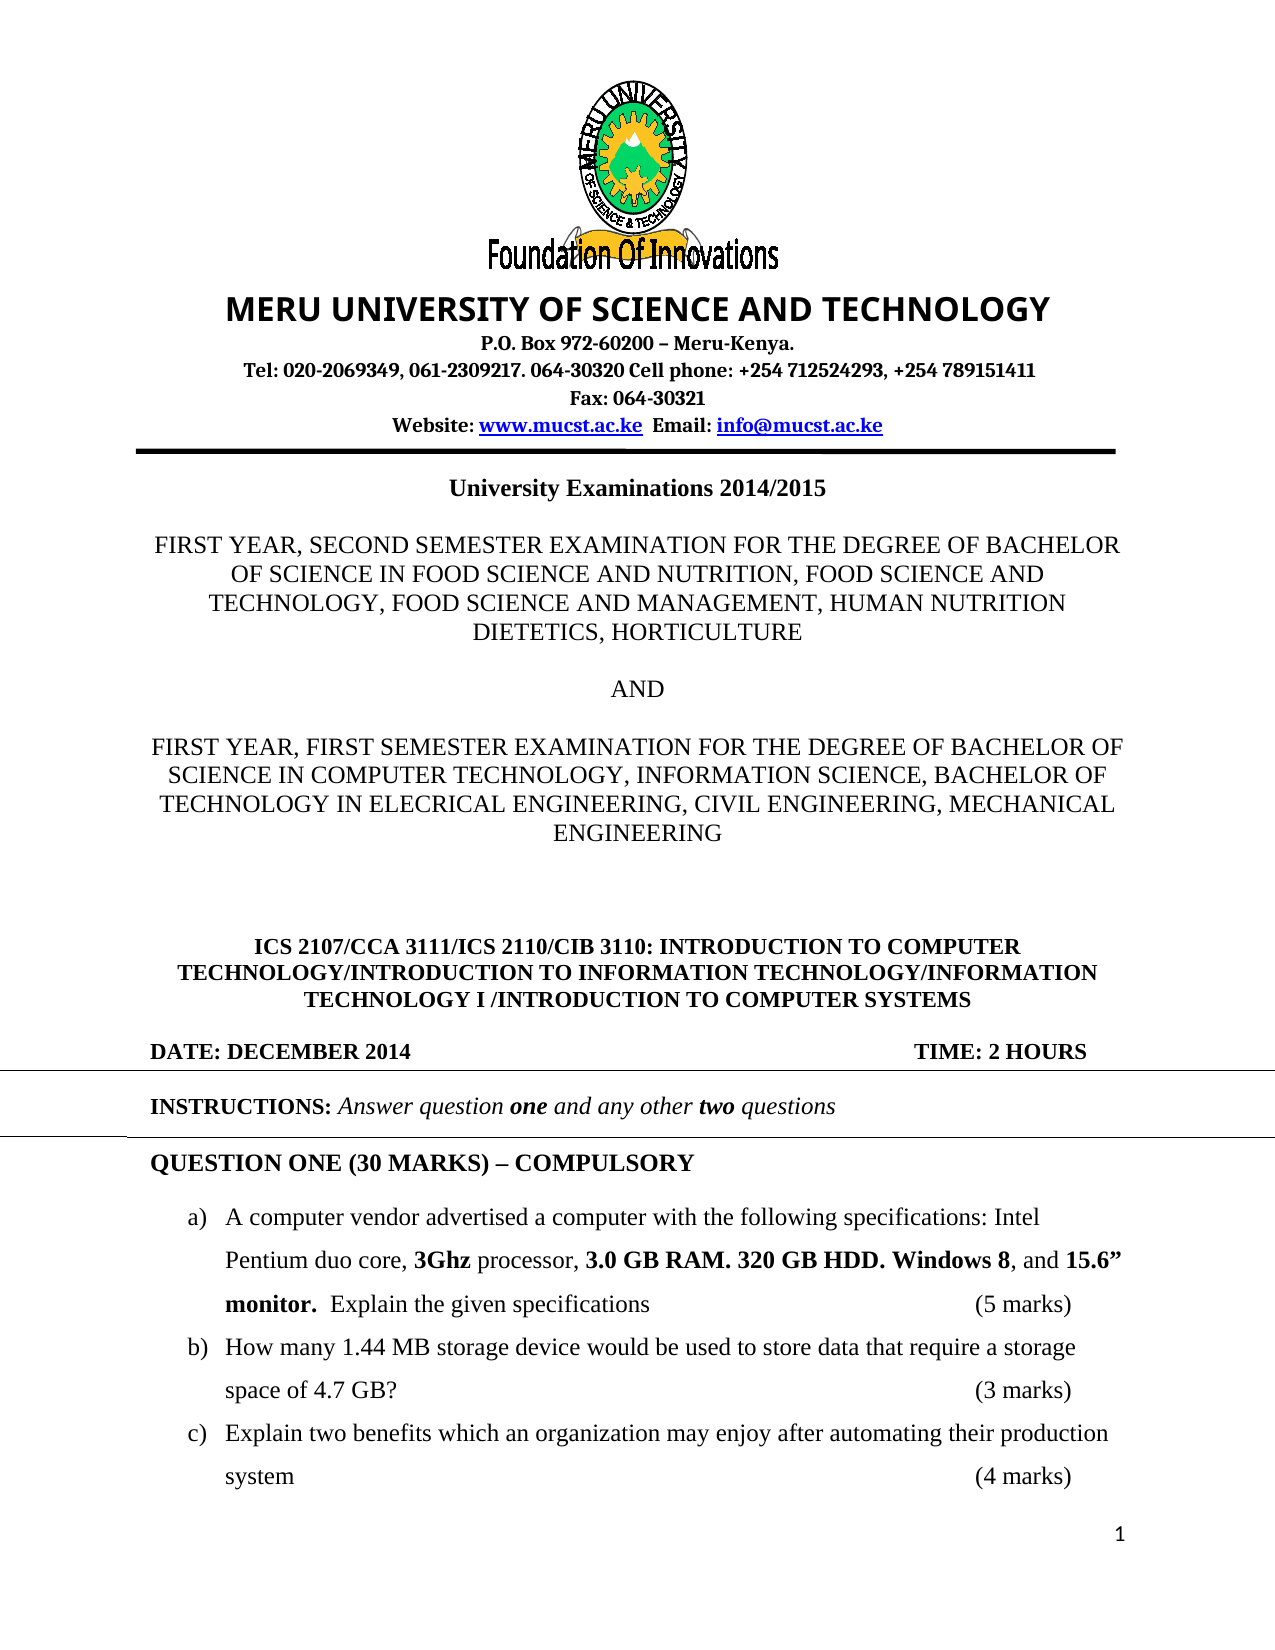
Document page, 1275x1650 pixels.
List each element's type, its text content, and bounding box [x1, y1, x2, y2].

text AND [150, 674, 1125, 703]
list A computer vendor advertised a computer with the following specifications: Intel Pentium duo core, 3Ghz processor, 3.0 GB RAM. 320 GB HDD. Windows 8, and 15.6” monitor. Explain the given specifications (5 marks) [187, 1202, 1125, 1317]
text ICS 2107/CCA 3111/ICS 2110/CIB 3110: INTRODUCTION TO COMPUTER TECHNOLOGY/INTRODUCTION TO INFORMATION TECHNOLOGY/INFORMATION TECHNOLOGY I /INTRODUCTION TO COMPUTER SYSTEMS [150, 933, 1125, 1012]
list Explain two benefits which an organization may enjoy after automating their production system (4 marks) [187, 1418, 1125, 1490]
text MERU UNIVERSITY OF SCIENCE AND TECHNOLOGY [150, 286, 1125, 332]
picture [604, 218, 663, 232]
text FIRST YEAR, SECOND SEMESTER EXAMINATION FOR THE DEGREE OF BACHELOR OF SCIENCE IN FOOD SCIENCE AND NUTRITION, FOOD SCIENCE AND TECHNOLOGY, FOOD SCIENCE AND MANAGEMENT, HUMAN NUTRITION DIETETICS, HORTICULTURE [150, 530, 1125, 645]
text QUESTION ONE (30 MARKS) – COMPULSORY [150, 1148, 1125, 1177]
text Fax: 064-30321 [150, 387, 1125, 411]
picture [559, 259, 565, 266]
list How many 1.44 MB storage device would be used to store data that require a storage space of 4.7 GB? (3 marks) [187, 1332, 1125, 1404]
picture [558, 218, 708, 272]
text Tel: 020-2069349, 061-2309217. 064-30320 Cell phone: +254 712524293, +254 789151411 [150, 359, 1125, 383]
text INSTRUCTIONS: Answer question one and any other two questions [150, 1091, 1125, 1120]
text P.O. Box 972-60200 – Meru-Kenya. [150, 332, 1125, 356]
text DATE: DECEMBER 2014 TIME: 2 HOURS [150, 1038, 1125, 1065]
text University Examinations 2014/2015 [150, 473, 1125, 502]
text FIRST YEAR, FIRST SEMESTER EXAMINATION FOR THE DEGREE OF BACHELOR OF SCIENCE IN COMPUTER TECHNOLOGY, INFORMATION SCIENCE, BACHELOR OF TECHNOLOGY IN ELECRICAL ENGINEERING, CIVIL ENGINEERING, MECHANICAL ENGINEERING [150, 732, 1125, 847]
picture [558, 250, 565, 256]
text Website: www.mucst.ac.ke Email: info@mucst.ac.ke [150, 414, 1125, 438]
